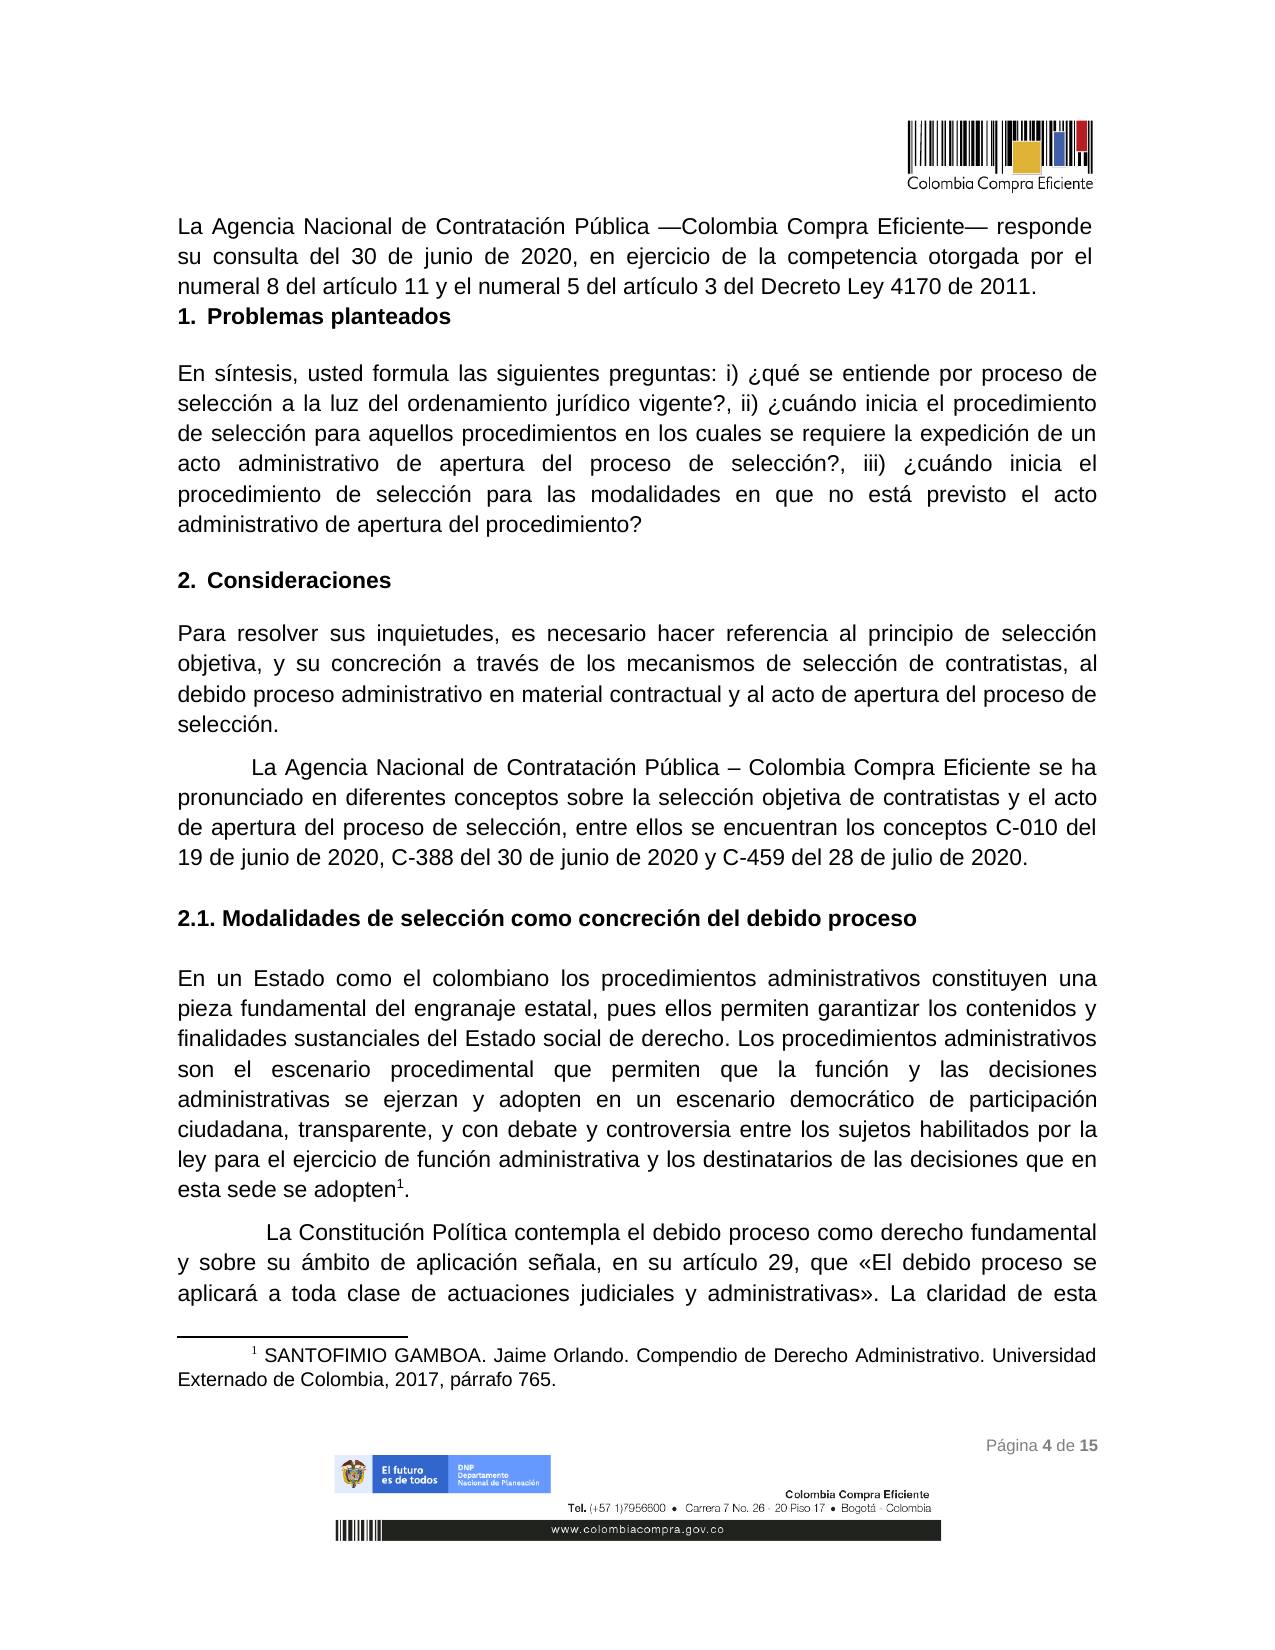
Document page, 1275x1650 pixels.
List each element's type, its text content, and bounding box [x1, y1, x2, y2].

text La Agencia Nacional de Contratación Pública ―Colombia Compra Eficiente― responde su consulta del 30 de junio de 2020, en ejercicio de la competencia otorgada por el numeral 8 del artículo 11 y el numeral 5 del artículo 3 del Decreto Ley 4170 de 2011. [177, 213, 1093, 299]
list Consideraciones [177, 567, 1098, 594]
text La Agencia Nacional de Contratación Pública – Colombia Compra Eficiente se ha pronunciado en diferentes conceptos sobre la selección objetiva de contratistas y el acto de apertura del proceso de selección, entre ellos se encuentran los conceptos C-010 del 19 de junio de 2020, C-388 del 30 de junio de 2020 y C-459 del 28 de julio de 2020. [177, 753, 1098, 870]
text Para resolver sus inquietudes, es necesario hacer referencia al principio de selección objetiva, y su concreción a través de los mecanismos de selección de contratistas, al debido proceso administrativo en material contractual y al acto de apertura del proceso de selección. [177, 620, 1098, 737]
list Problemas planteados [177, 303, 1098, 329]
text En un Estado como el colombiano los procedimientos administrativos constituyen una pieza fundamental del engranaje estatal, pues ellos permiten garantizar los contenidos y finalidades sustanciales del Estado social de derecho. Los procedimientos administrativos son el escenario procedimental que permiten que la función y las decisiones administrativas se ejerzan y adopten en un escenario democrático de participación ciudadana, transparente, y con debate y controversia entre los sujetos habilitados por la ley para el ejercicio de función administrativa y los destinatarios de las decisiones que en esta sede se adopten. [177, 965, 1098, 1203]
picture [334, 1455, 942, 1541]
text En síntesis, usted formula las siguientes preguntas: i) ¿qué se entiende por proceso de selección a la luz del ordenamiento jurídico vigente?, ii) ¿cuándo inicia el procedimiento de selección para aquellos procedimientos en los cuales se requiere la expedición de un acto administrativo de apertura del proceso de selección?, iii) ¿cuándo inicia el procedimiento de selección para las modalidades en que no está previsto el acto administrativo de apertura del procedimiento? [177, 360, 1098, 537]
picture [899, 114, 1099, 196]
text 2.1. Modalidades de selección como concreción del debido proceso [177, 904, 1098, 931]
